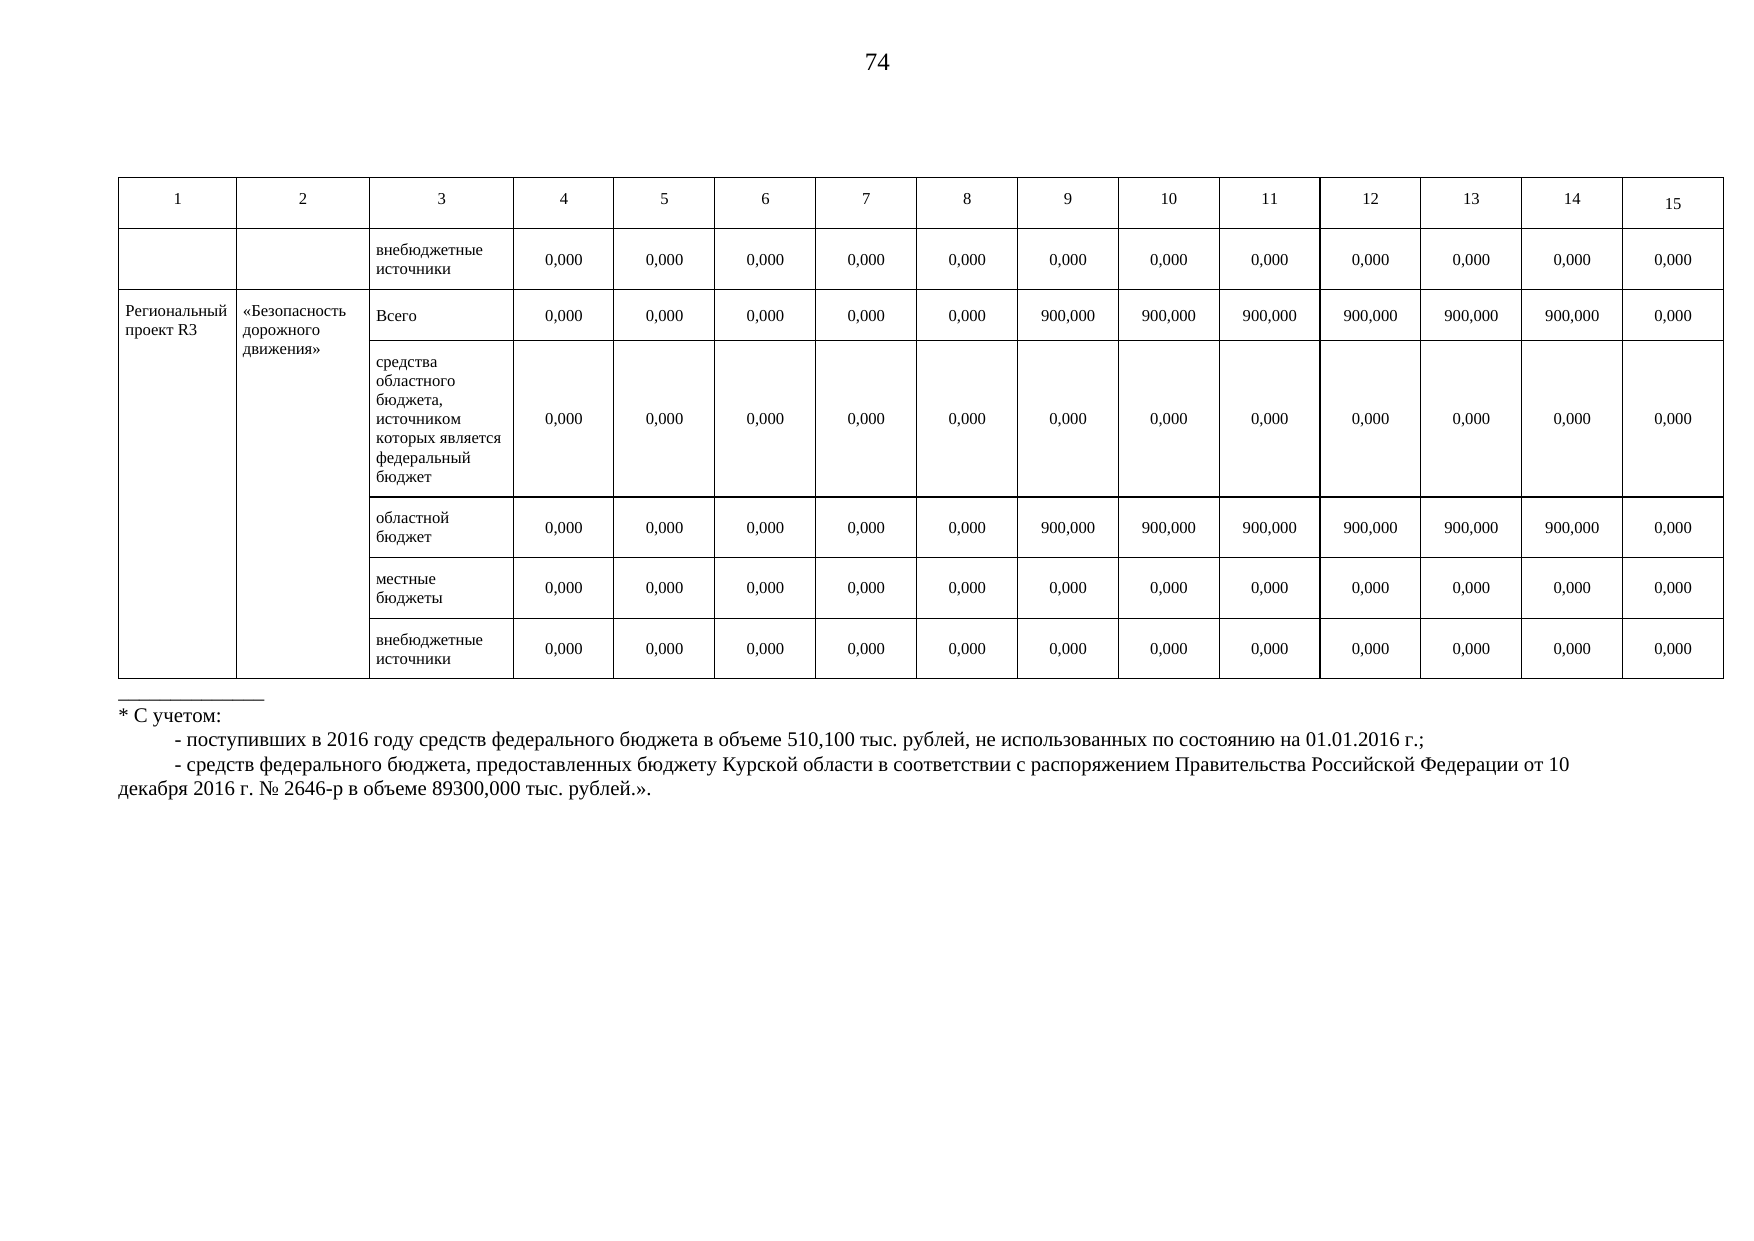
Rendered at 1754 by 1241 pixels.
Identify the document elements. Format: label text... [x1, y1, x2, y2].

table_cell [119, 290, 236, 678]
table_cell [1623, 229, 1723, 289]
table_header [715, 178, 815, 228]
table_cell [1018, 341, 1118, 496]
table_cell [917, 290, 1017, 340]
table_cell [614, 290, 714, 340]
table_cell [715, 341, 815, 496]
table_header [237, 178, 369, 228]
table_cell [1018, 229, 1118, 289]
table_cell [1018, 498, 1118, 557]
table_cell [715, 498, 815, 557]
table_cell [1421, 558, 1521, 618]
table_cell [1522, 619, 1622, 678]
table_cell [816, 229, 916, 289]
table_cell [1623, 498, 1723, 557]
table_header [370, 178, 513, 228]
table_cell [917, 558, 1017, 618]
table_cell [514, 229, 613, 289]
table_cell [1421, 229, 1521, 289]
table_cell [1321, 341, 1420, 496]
text * С учетом: [118, 703, 1636, 727]
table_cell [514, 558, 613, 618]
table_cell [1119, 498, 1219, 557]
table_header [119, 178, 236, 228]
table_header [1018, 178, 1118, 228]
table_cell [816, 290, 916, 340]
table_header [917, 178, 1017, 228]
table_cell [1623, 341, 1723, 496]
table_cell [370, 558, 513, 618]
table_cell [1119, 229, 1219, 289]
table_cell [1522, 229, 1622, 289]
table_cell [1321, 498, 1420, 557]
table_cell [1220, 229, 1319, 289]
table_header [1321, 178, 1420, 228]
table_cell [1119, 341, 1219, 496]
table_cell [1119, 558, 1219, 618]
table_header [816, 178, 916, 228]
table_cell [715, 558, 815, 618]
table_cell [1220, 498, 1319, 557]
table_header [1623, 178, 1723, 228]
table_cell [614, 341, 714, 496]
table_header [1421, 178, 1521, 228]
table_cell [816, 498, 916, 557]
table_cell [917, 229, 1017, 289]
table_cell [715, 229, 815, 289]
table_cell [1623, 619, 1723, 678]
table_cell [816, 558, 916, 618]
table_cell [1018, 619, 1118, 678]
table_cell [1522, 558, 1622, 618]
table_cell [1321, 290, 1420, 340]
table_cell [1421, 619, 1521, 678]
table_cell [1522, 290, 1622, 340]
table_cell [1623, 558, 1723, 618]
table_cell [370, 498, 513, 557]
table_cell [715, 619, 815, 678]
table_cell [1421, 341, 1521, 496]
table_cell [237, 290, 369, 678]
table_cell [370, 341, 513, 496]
text ______________ [118, 679, 1636, 703]
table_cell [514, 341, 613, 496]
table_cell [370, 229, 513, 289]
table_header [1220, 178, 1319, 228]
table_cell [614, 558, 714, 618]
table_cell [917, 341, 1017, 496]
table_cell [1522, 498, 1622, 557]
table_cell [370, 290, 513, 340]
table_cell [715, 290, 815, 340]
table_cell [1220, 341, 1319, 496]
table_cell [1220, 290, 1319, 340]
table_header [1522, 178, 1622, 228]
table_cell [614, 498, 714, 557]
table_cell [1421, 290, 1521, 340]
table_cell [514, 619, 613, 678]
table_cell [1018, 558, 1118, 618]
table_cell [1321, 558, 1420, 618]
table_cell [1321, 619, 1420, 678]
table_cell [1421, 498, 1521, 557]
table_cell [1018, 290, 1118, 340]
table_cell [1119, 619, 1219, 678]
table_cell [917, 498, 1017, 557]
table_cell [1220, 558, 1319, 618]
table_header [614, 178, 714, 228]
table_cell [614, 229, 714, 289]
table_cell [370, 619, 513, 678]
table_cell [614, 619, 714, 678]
text - поступивших в 2016 году средств федерального бюджета в объеме 510,100 тыс. рублей, не использованных по состоянию на 01.01.2016 г.; [118, 727, 1636, 751]
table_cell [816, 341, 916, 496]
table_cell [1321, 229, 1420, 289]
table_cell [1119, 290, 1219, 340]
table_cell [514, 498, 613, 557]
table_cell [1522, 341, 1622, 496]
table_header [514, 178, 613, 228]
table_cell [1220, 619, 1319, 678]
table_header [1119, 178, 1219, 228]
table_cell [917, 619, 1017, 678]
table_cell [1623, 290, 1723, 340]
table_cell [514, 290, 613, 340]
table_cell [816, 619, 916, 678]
text - средств федерального бюджета, предоставленных бюджету Курской области в соответствии с распоряжением Правительства Российской Федерации от 10 декабря 2016 г. № 2646-р в объеме 89300,000 тыс. рублей.». [118, 751, 1636, 799]
